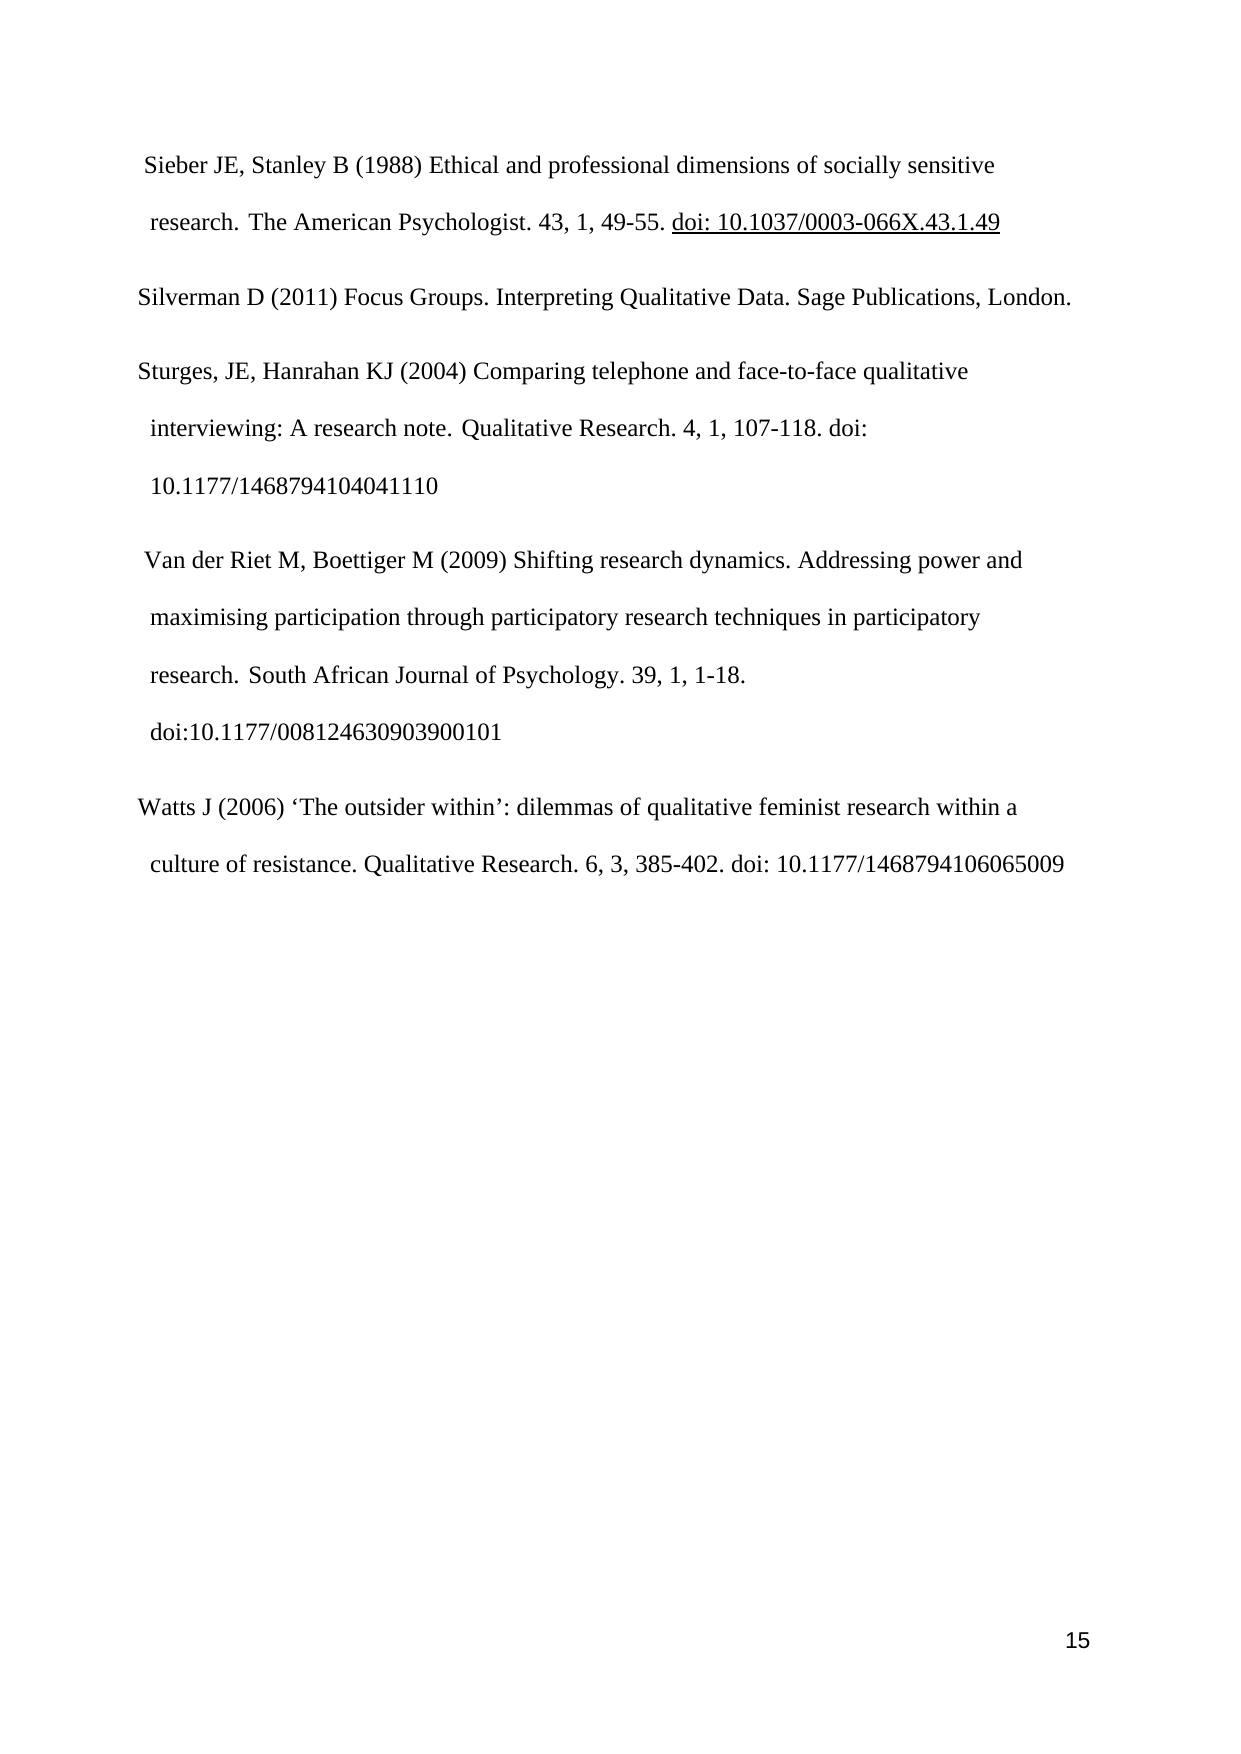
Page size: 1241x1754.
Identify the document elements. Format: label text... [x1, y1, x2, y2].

text Silverman D (2011) Focus Groups. Interpreting Qualitative Data. Sage Publications, London. [75, 282, 1090, 310]
text Sieber JE, Stanley B (1988) Ethical and professional dimensions of socially sensitive research. The American Psychologist. 43, 1, 49-55. doi: 10.1037/0003-066X.43.1.49 [75, 150, 1090, 236]
text Sturges, JE, Hanrahan KJ (2004) Comparing telephone and face-to-face qualitative interviewing: A research note. Qualitative Research. 4, 1, 107-118. doi: 10.1177/1468794104041110 [75, 356, 1090, 499]
text Van der Riet M, Boettiger M (2009) Shifting research dynamics. Addressing power and maximising participation through participatory research techniques in participatory research. South African Journal of Psychology. 39, 1, 1-18. doi:10.1177/008124630903900101 [75, 545, 1090, 746]
text Watts J (2006) ‘The outsider within’: dilemmas of qualitative feminist research within a culture of resistance. Qualitative Research. 6, 3, 385-402. doi: 10.1177/1468794106065009 [75, 792, 1090, 878]
